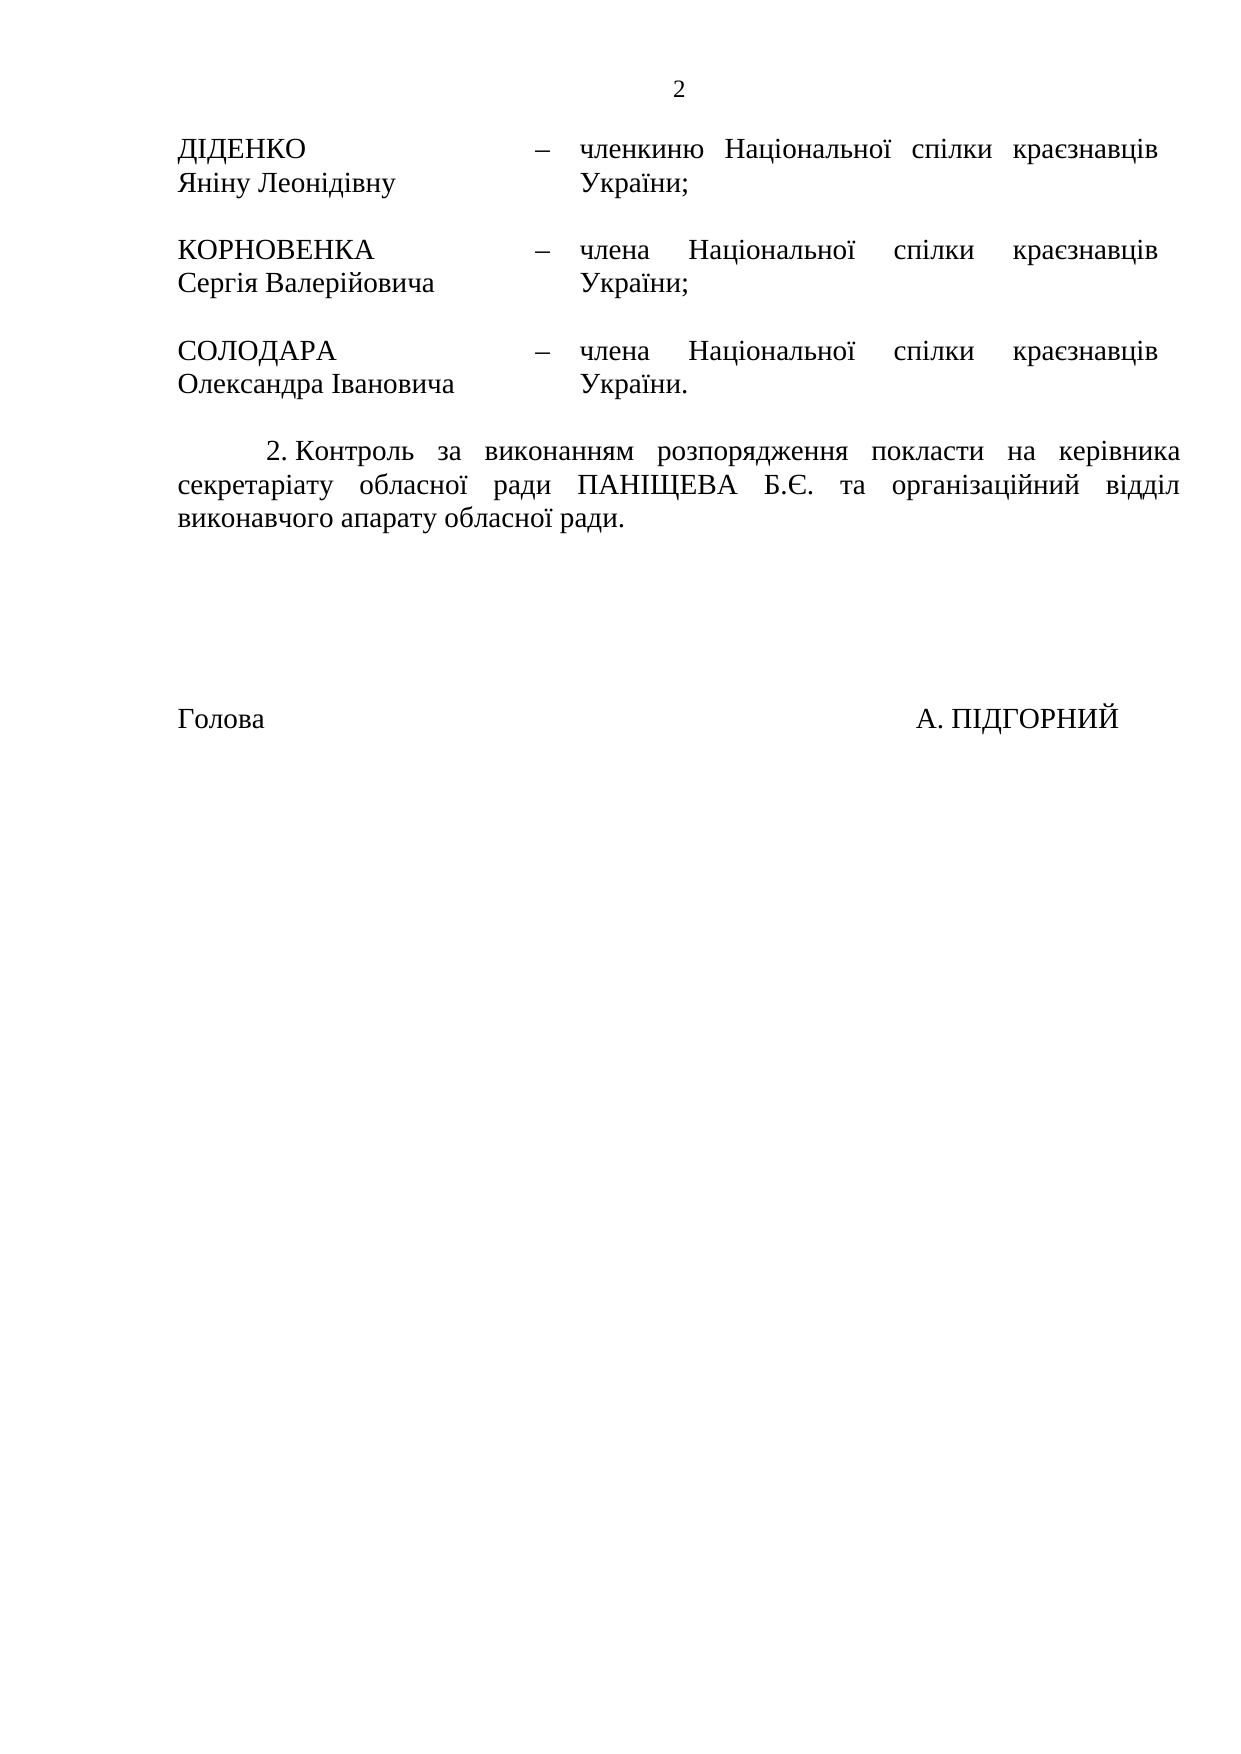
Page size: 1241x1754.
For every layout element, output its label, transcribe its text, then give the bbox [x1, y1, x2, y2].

table_cell члена Національної спілки краєзнавців України; [568, 232, 1170, 333]
table_cell СОЛОДАРА Олександра Івановича [166, 333, 524, 433]
table_cell – [524, 232, 568, 333]
text Голова А. ПІДГОРНИЙ [177, 702, 1181, 735]
table_header ДІДЕНКО Яніну Леонідівну [166, 131, 524, 232]
table_header – [524, 131, 568, 232]
table_header членкиню Національної спілки краєзнавців України; [568, 131, 1170, 232]
text 2. Контроль за виконанням розпорядження покласти на керівника секретаріату обласної ради ПАНІЩЕВА Б.Є. та організаційний відділ виконавчого апарату обласної ради. [177, 433, 1181, 534]
table_cell члена Національної спілки краєзнавців України. [568, 333, 1170, 433]
table_cell КОРНОВЕНКА Сергія Валерійовича [166, 232, 524, 333]
table_cell – [524, 333, 568, 433]
